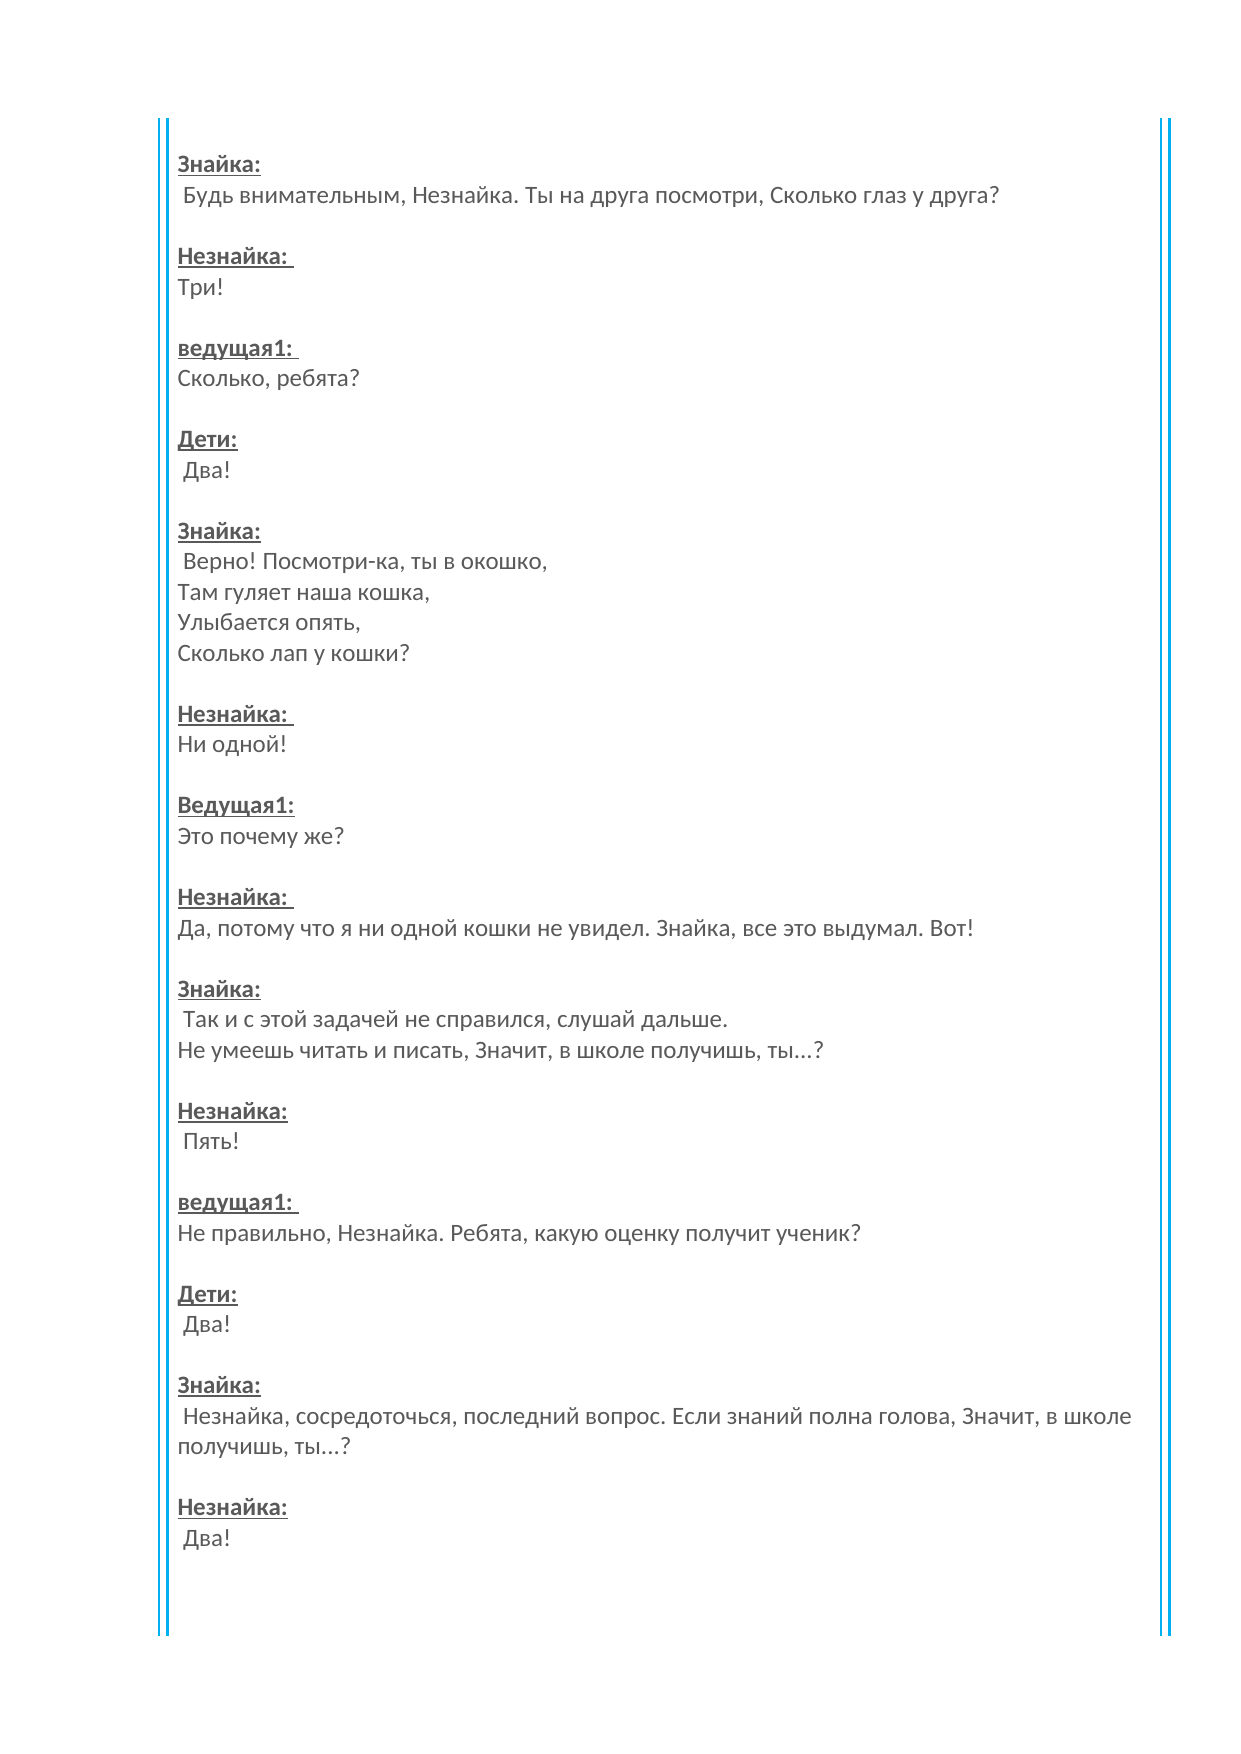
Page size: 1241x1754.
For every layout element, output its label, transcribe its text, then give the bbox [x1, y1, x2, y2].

text Не правильно, Незнайка. Ребята, какую оценку получит ученик? [177, 1217, 1152, 1247]
text Сколько лап у кошки? [177, 637, 1152, 667]
text Незнайка: [177, 667, 1152, 728]
text Незнайка: [177, 1461, 1152, 1522]
text Незнайка, сосредоточься, последний вопрос. Если знаний полна голова, Значит, в школе получишь, ты...? [177, 1400, 1152, 1461]
text Дети: [177, 393, 1152, 454]
text Незнайка: [177, 210, 1152, 271]
text Ни одной! [177, 728, 1152, 759]
text Так и с этой задачей не справился, слушай дальше. Не умеешь читать и писать, Значит, в школе получишь, ты...? [177, 1003, 1152, 1064]
text Два! [177, 1308, 1152, 1339]
text Это почему же? [177, 820, 1152, 851]
text Знайка: [177, 1339, 1152, 1400]
text Два! [177, 454, 1152, 484]
text Незнайка: [177, 851, 1152, 912]
text ведущая1: [177, 301, 1152, 362]
text Будь внимательным, Незнайка. Ты на друга посмотри, Сколько глаз у друга? [177, 179, 1152, 210]
text Да, потому что я ни одной кошки не увидел. Знайка, все это выдумал. Вот! [177, 912, 1152, 942]
text Ведущая1: [177, 789, 1152, 820]
text Пять! [177, 1125, 1152, 1156]
text Дети: [177, 1247, 1152, 1308]
text Там гуляет наша кошка, [177, 576, 1152, 606]
text Незнайка: [177, 1064, 1152, 1125]
text ведущая1: [177, 1156, 1152, 1217]
text Улыбается опять, [177, 606, 1152, 637]
text Три! [177, 271, 1152, 301]
text Два! [177, 1522, 1152, 1553]
text Сколько, ребята? [177, 362, 1152, 393]
text Знайка: [177, 942, 1152, 1003]
text Знайка: [177, 118, 1152, 179]
text Знайка: [177, 484, 1152, 545]
text Верно! Посмотри-ка, ты в окошко, [177, 545, 1152, 576]
